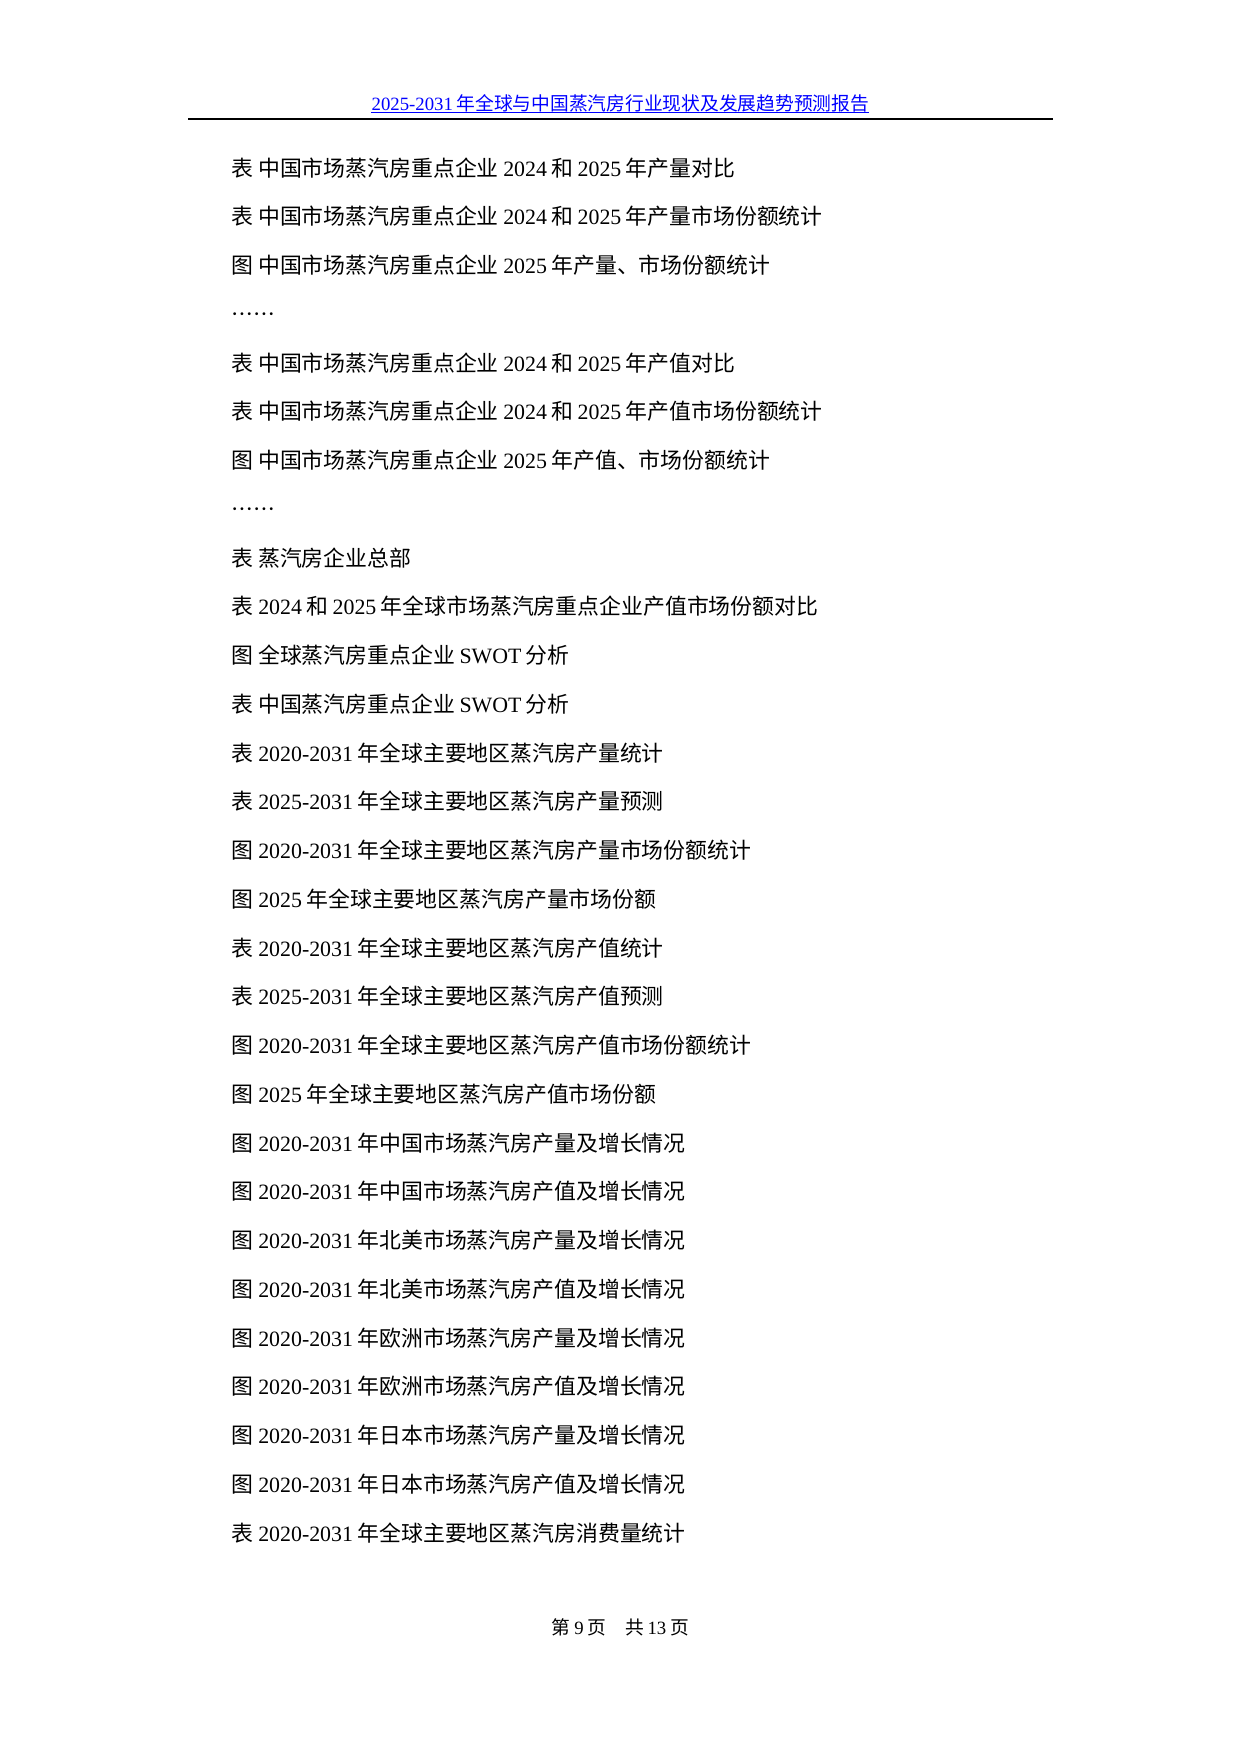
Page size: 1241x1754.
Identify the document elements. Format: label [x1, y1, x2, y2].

text [187, 150, 1053, 1548]
